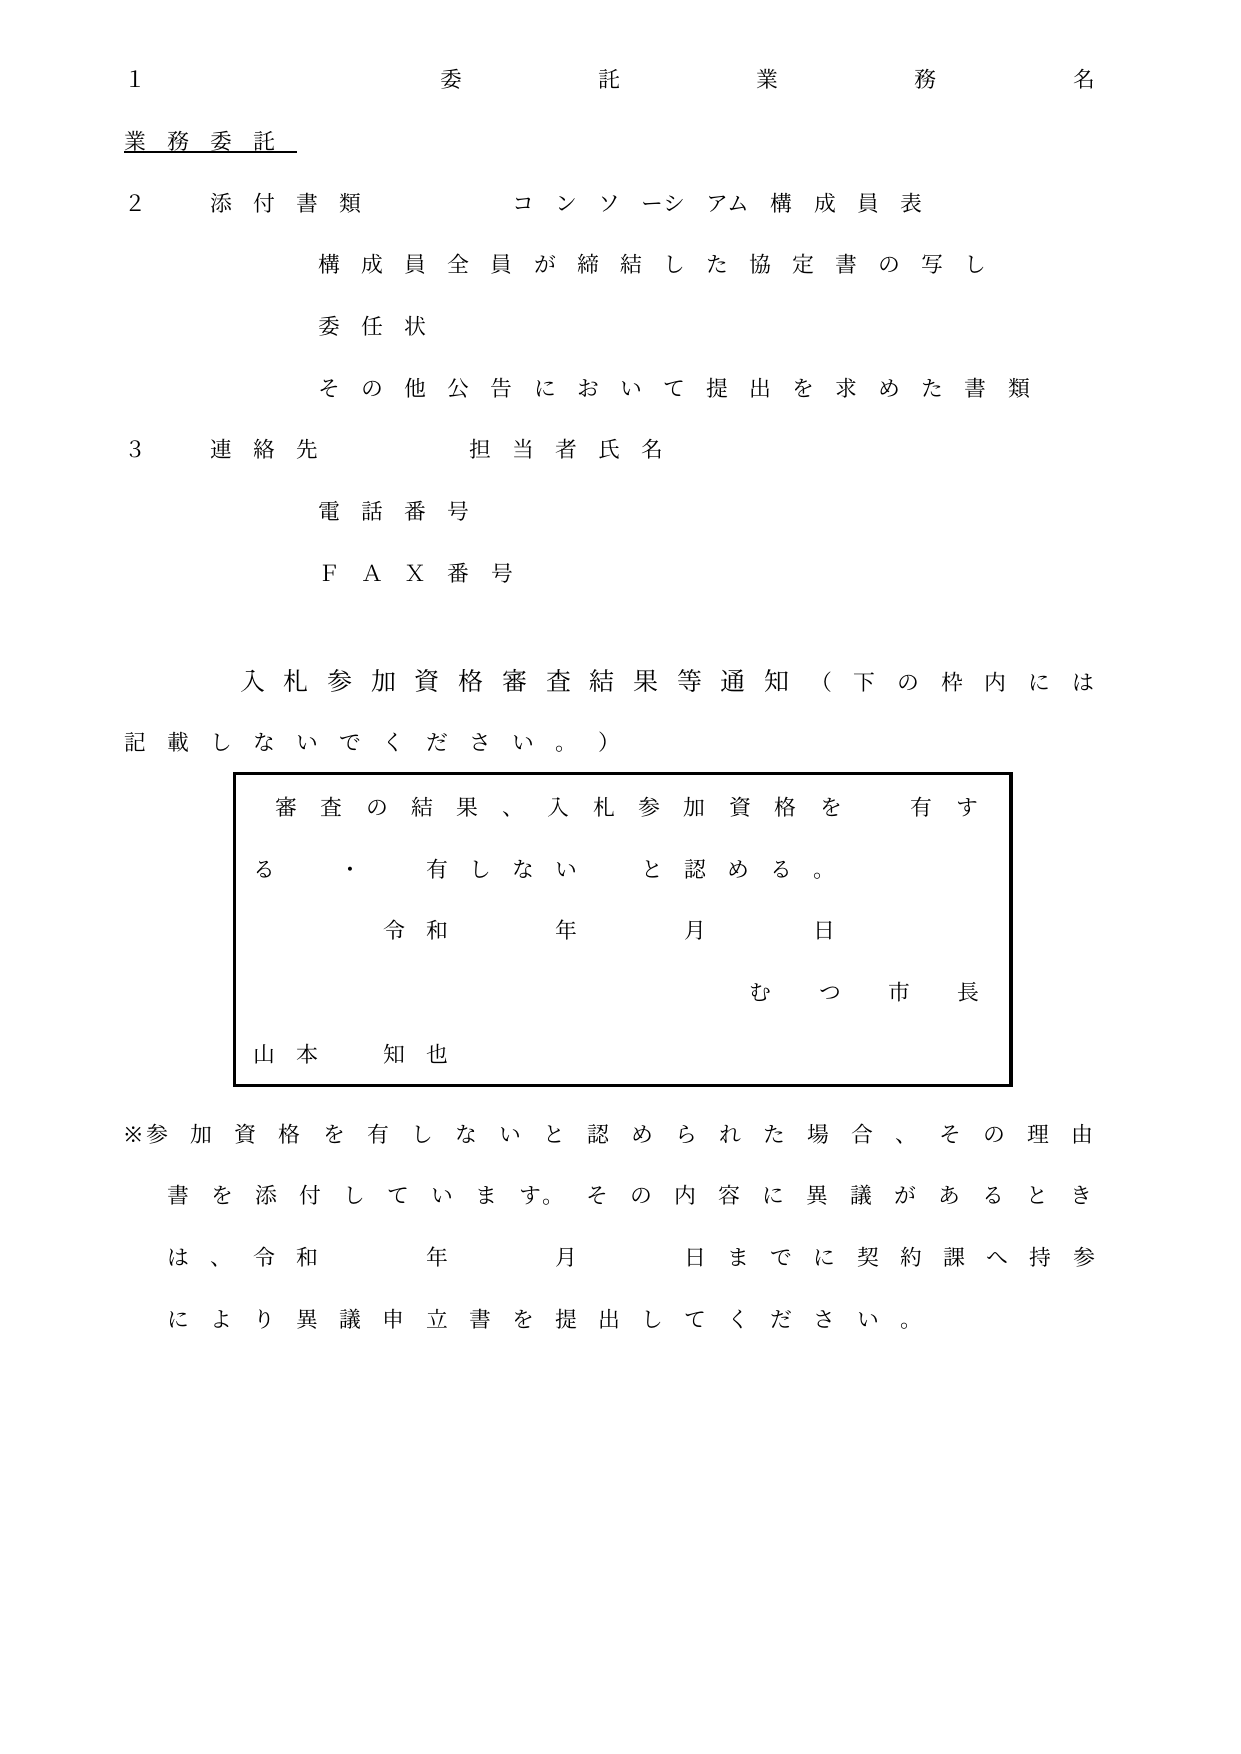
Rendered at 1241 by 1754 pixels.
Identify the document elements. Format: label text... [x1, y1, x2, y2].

text ＦＡＸ番号 [124, 541, 1116, 602]
text 構成員全員が締結した協定書の写し [295, 232, 1116, 294]
text 電話番号 [124, 479, 1116, 541]
text 入札参加資格審査結果等通知（下の枠内には記載しないでください。） [124, 649, 1116, 772]
text 委任状 [295, 294, 1116, 356]
text ３ 連 絡 先 担当者氏名 [124, 417, 1116, 479]
text １ 委託業務名 業務委託 [124, 47, 1116, 171]
text ２ 添付書類 コンソーシアム構成員表 [124, 171, 1116, 232]
table_header 審査の結果、入札参加資格を 有する ・ 有しない と認める。 令和 年 月 日 むつ市長 山本 知也 [236, 775, 1009, 1083]
text ※参加資格を有しないと認められた場合、その理由書を添付しています。その内容に異議があるときは、令和 年 月 日までに契約課へ持参により異議申立書を提出してください。 [124, 1102, 1116, 1349]
text その他公告において提出を求めた書類 [295, 356, 1116, 417]
